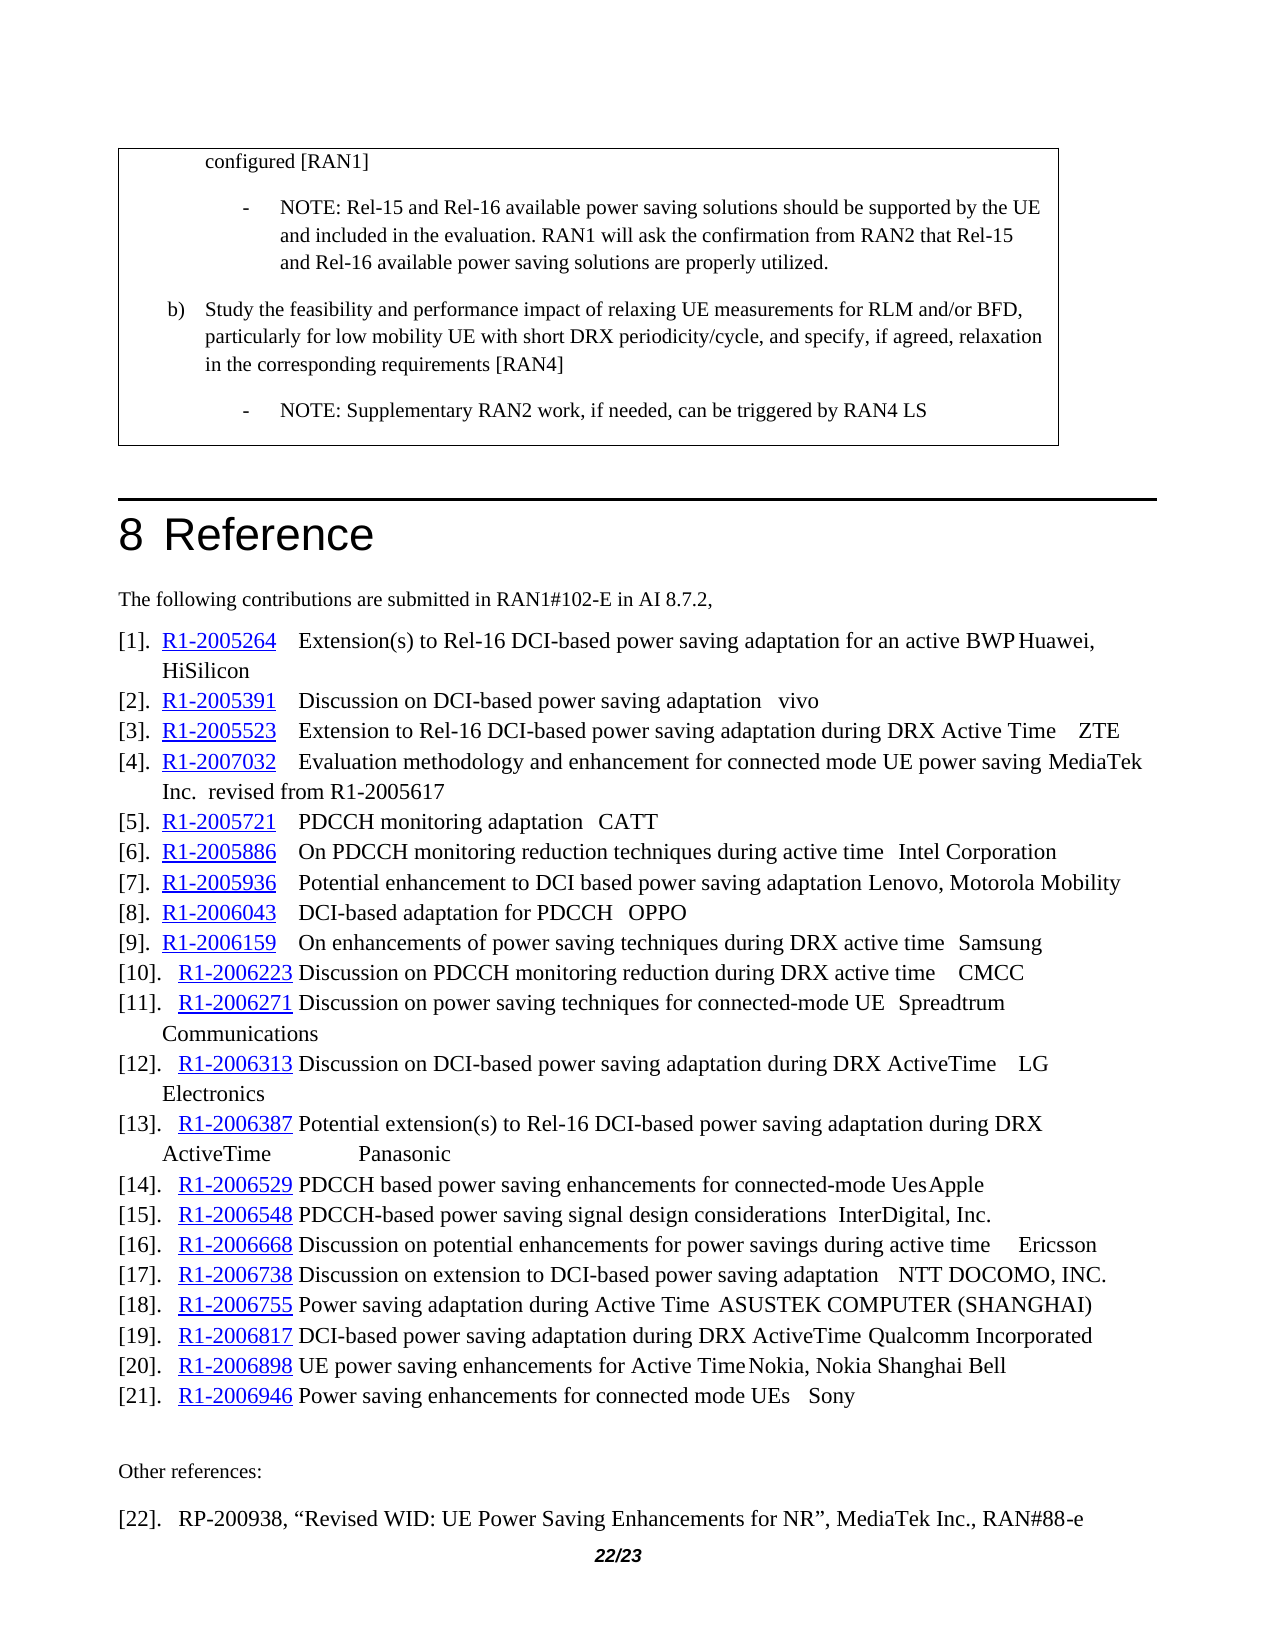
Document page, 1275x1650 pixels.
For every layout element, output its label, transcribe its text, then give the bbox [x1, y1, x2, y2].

list R1-2006223 Discussion on PDCCH monitoring reduction during DRX active time CMCC [118, 959, 1157, 986]
list R1-2006817 DCI-based power saving adaptation during DRX ActiveTime Qualcomm Incorporated [118, 1322, 1157, 1348]
list R1-2005523 Extension to Rel-16 DCI-based power saving adaptation during DRX Active Time ZTE [118, 718, 1157, 744]
list R1-2006387 Potential extension(s) to Rel-16 DCI-based power saving adaptation during DRX ActiveTime Panasonic [118, 1110, 1157, 1167]
list R1-2006548 PDCCH-based power saving signal design considerations InterDigital, Inc. [118, 1201, 1157, 1227]
list R1-2005936 Potential enhancement to DCI based power saving adaptation Lenovo, Motorola Mobility [118, 869, 1157, 895]
text The following contributions are submitted in RAN1#102-E in AI 8.7.2, [118, 587, 1157, 611]
list R1-2006529 PDCCH based power saving enhancements for connected-mode Ues Apple [118, 1171, 1157, 1197]
list R1-2005391 Discussion on DCI-based power saving adaptation vivo [118, 687, 1157, 714]
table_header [119, 149, 1058, 444]
list R1-2005264 Extension(s) to Rel-16 DCI-based power saving adaptation for an active BWP Huawei, HiSilicon [118, 627, 1157, 683]
list R1-2006159 On enhancements of power saving techniques during DRX active time Samsung [118, 929, 1157, 955]
list R1-2006898 UE power saving enhancements for Active Time Nokia, Nokia Shanghai Bell [118, 1352, 1157, 1378]
list R1-2006043 DCI-based adaptation for PDCCH OPPO [118, 899, 1157, 925]
list R1-2006313 Discussion on DCI-based power saving adaptation during DRX ActiveTime LG Electronics [118, 1050, 1157, 1106]
list R1-2007032 Evaluation methodology and enhancement for connected mode UE power saving MediaTek Inc. revised from R1-2005617 [118, 748, 1157, 804]
text Other references: [118, 1459, 1157, 1483]
list RP-200938, “Revised WID: UE Power Saving Enhancements for NR”, MediaTek Inc., RAN#88-e [118, 1505, 1157, 1531]
list R1-2006738 Discussion on extension to DCI-based power saving adaptation NTT DOCOMO, INC. [118, 1261, 1157, 1288]
list R1-2005886 On PDCCH monitoring reduction techniques during active time Intel Corporation [118, 838, 1157, 865]
list R1-2006946 Power saving enhancements for connected mode UEs Sony [118, 1382, 1157, 1408]
list R1-2005721 PDCCH monitoring adaptation CATT [118, 808, 1157, 834]
list R1-2006755 Power saving adaptation during Active Time ASUSTEK COMPUTER (SHANGHAI) [118, 1292, 1157, 1318]
list R1-2006668 Discussion on potential enhancements for power savings during active time Ericsson [118, 1231, 1157, 1257]
list R1-2006271 Discussion on power saving techniques for connected-mode UE Spreadtrum Communications [118, 989, 1157, 1046]
subtitle Reference [118, 501, 1157, 560]
